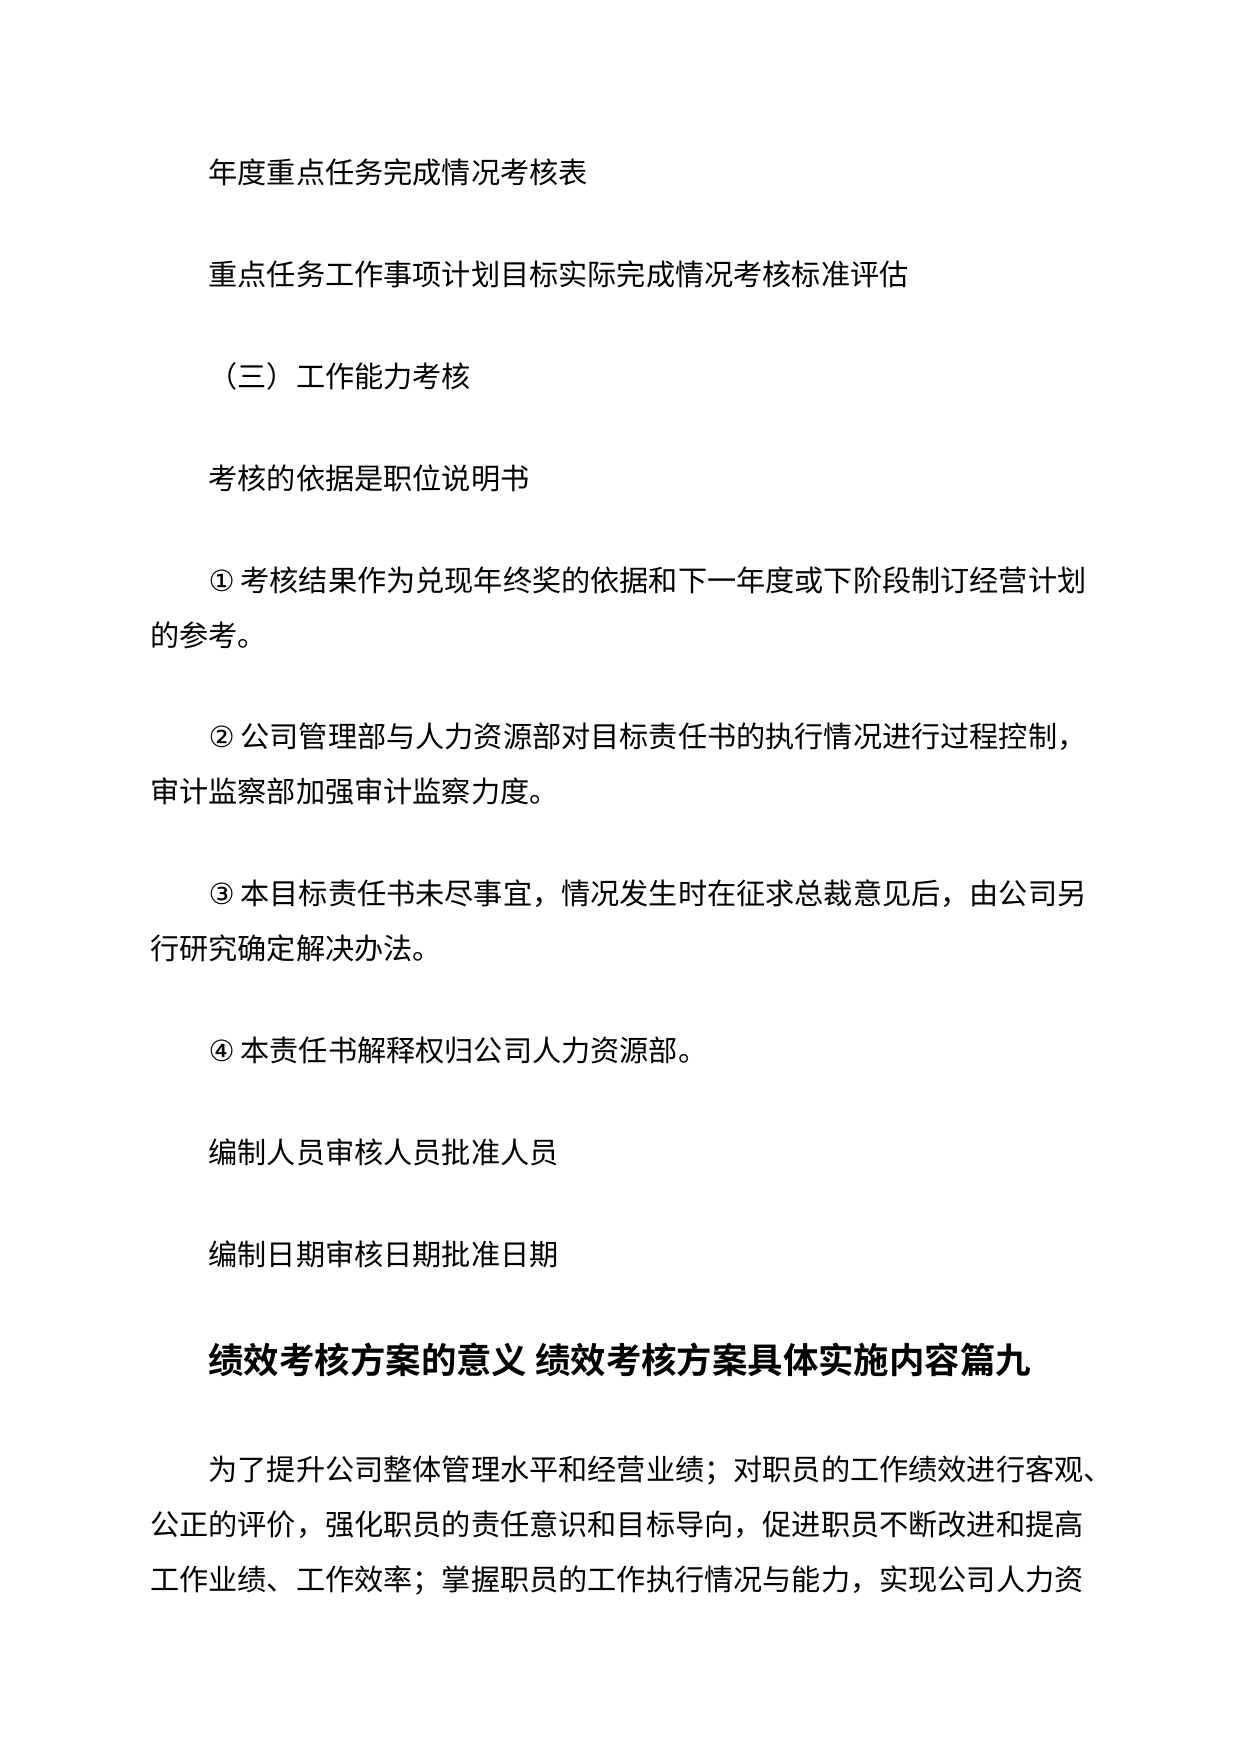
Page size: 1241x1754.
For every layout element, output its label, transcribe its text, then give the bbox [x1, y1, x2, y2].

text ②公司管理部与人力资源部对目标责任书的执行情况进行过程控制，审计监察部加强审计监察力度。 [150, 714, 1090, 811]
text 考核的依据是职位说明书 [150, 455, 1090, 498]
text 编制日期审核日期批准日期 [150, 1231, 1090, 1273]
text 重点任务工作事项计划目标实际完成情况考核标准评估 [150, 252, 1090, 294]
text （三）工作能力考核 [150, 353, 1090, 396]
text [150, 1446, 1090, 1598]
text ④本责任书解释权归公司人力资源部。 [150, 1027, 1090, 1070]
text ①考核结果作为兑现年终奖的依据和下一年度或下阶段制订经营计划的参考。 [150, 557, 1090, 654]
text 年度重点任务完成情况考核表 [150, 150, 1090, 192]
text 编制人员审核人员批准人员 [150, 1129, 1090, 1172]
text ③本目标责任书未尽事宜，情况发生时在征求总裁意见后，由公司另行研究确定解决办法。 [150, 871, 1090, 968]
text 绩效考核方案的意义 绩效考核方案具体实施内容篇九 [150, 1333, 1090, 1384]
